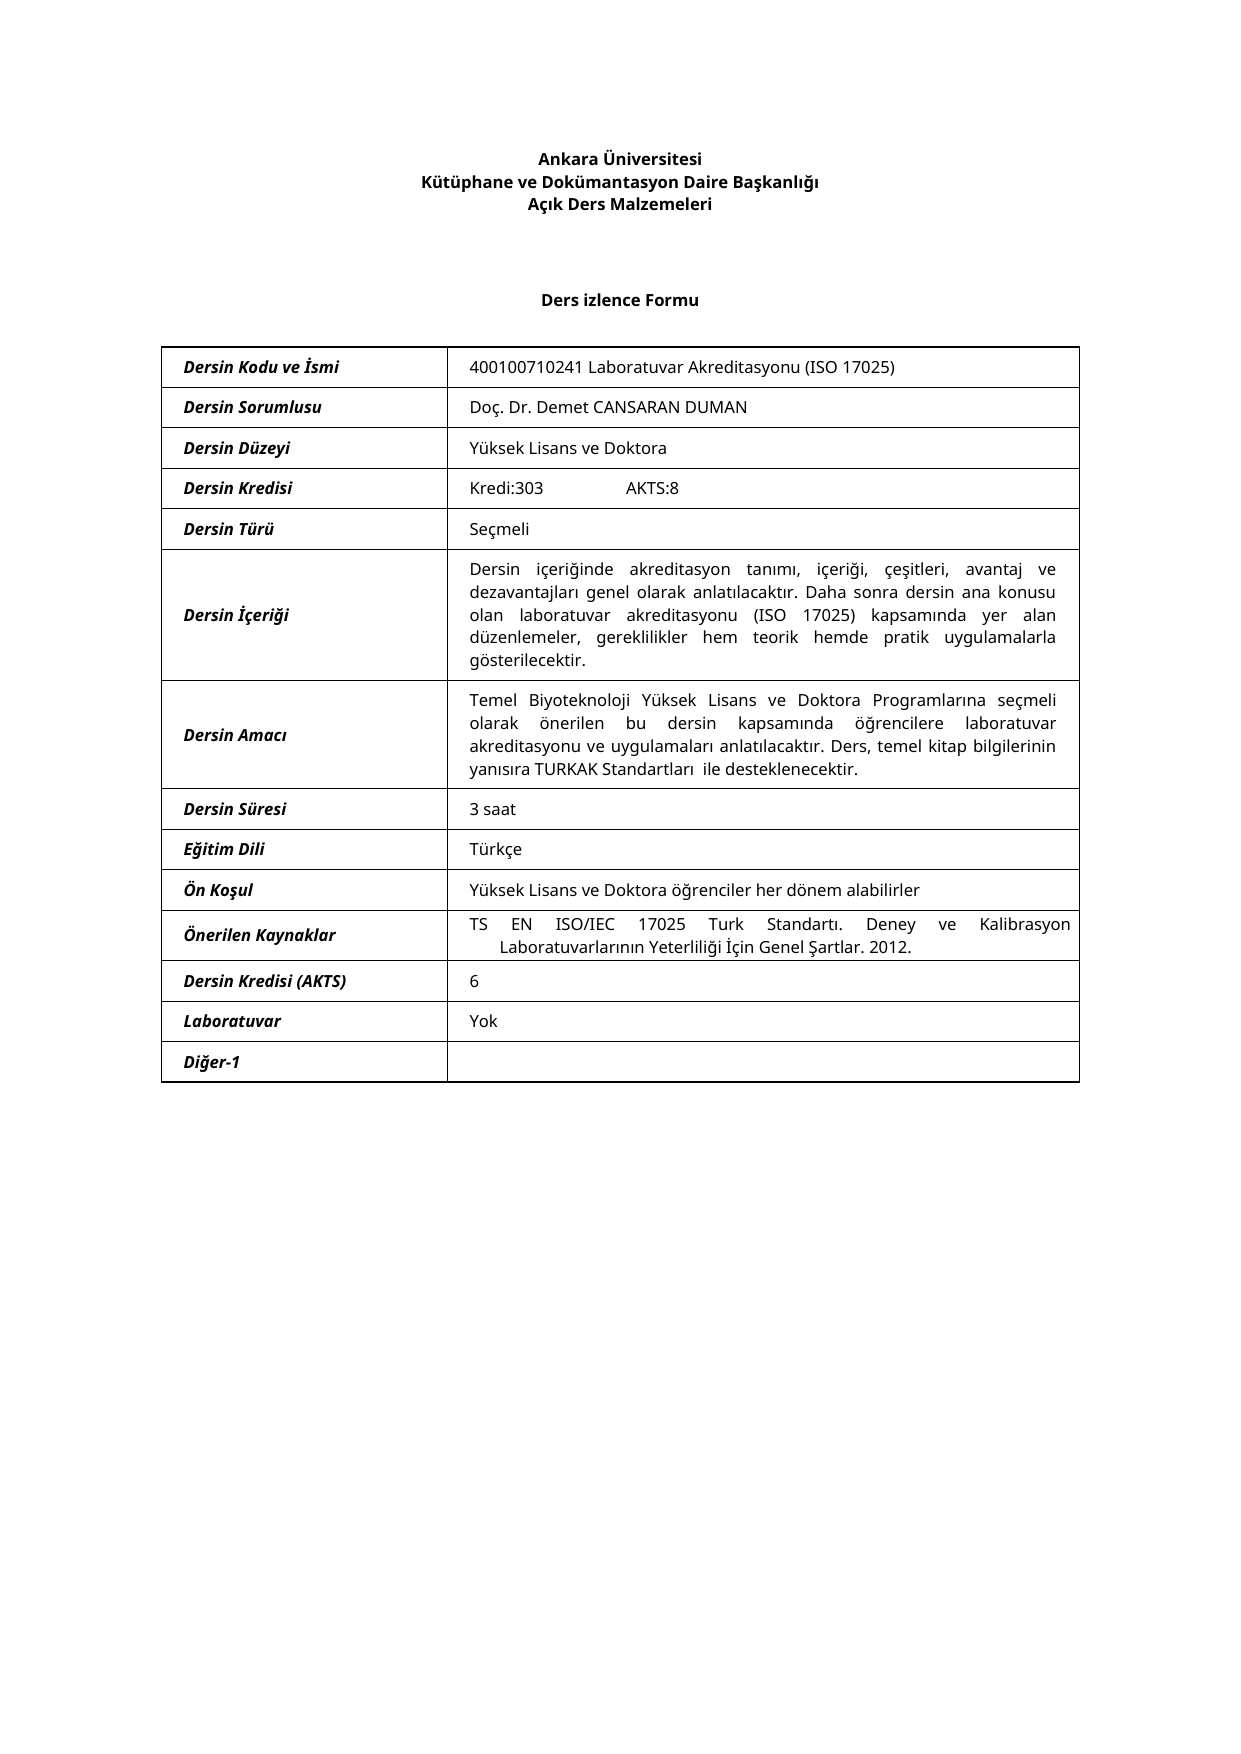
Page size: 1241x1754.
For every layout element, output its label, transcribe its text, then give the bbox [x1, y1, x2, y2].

table_cell Diğer-1 [162, 1042, 447, 1081]
table_cell Dersin Düzeyi [162, 428, 447, 468]
table_cell Laboratuvar [162, 1002, 447, 1041]
table_cell Yok [448, 1002, 1079, 1041]
table_header Dersin Kodu ve İsmi [162, 348, 447, 387]
table_cell Dersin Kredisi (AKTS) [162, 961, 447, 1001]
table_cell Yüksek Lisans ve Doktora öğrenciler her dönem alabilirler [448, 870, 1079, 909]
table_cell Türkçe [448, 830, 1079, 869]
table_cell Önerilen Kaynaklar [162, 911, 447, 960]
table_cell Yüksek Lisans ve Doktora [448, 428, 1079, 468]
table_cell Doç. Dr. Demet CANSARAN DUMAN [448, 388, 1079, 427]
table_cell Dersin İçeriği [162, 550, 447, 680]
table_cell Dersin Sorumlusu [162, 388, 447, 427]
table_cell 3 saat [448, 789, 1079, 829]
table_cell Ön Koşul [162, 870, 447, 909]
table_cell Kredi:303 AKTS:8 [448, 469, 1079, 508]
table_cell Eğitim Dili [162, 830, 447, 869]
text Ders izlence Formu [148, 288, 1093, 311]
text Açık Ders Malzemeleri [148, 193, 1093, 216]
table_cell 6 [448, 961, 1079, 1001]
table_cell TS EN ISO/IEC 17025 Turk Standartı. Deney ve Kalibrasyon Laboratuvarlarının Yeterliliği İçin Genel Şartlar. 2012. [448, 911, 1079, 960]
table_cell Seçmeli [448, 509, 1079, 548]
table_header 400100710241 Laboratuvar Akreditasyonu (ISO 17025) [448, 348, 1079, 387]
text Ankara Üniversitesi Kütüphane ve Dokümantasyon Daire Başkanlığı [148, 148, 1093, 193]
table_cell [448, 1042, 1079, 1081]
table_cell Dersin Türü [162, 509, 447, 548]
table_cell Dersin içeriğinde akreditasyon tanımı, içeriği, çeşitleri, avantaj ve dezavantajları genel olarak anlatılacaktır. Daha sonra dersin ana konusu olan laboratuvar akreditasyonu (ISO 17025) kapsamında yer alan düzenlemeler, gereklilikler hem teorik hemde pratik uygulamalarla gösterilecektir. [448, 550, 1079, 680]
table_cell Dersin Süresi [162, 789, 447, 829]
table_cell Dersin Amacı [162, 681, 447, 788]
table_cell Dersin Kredisi [162, 469, 447, 508]
table_cell Temel Biyoteknoloji Yüksek Lisans ve Doktora Programlarına seçmeli olarak önerilen bu dersin kapsamında öğrencilere laboratuvar akreditasyonu ve uygulamaları anlatılacaktır. Ders, temel kitap bilgilerinin yanısıra TURKAK Standartları ile desteklenecektir. [448, 681, 1079, 788]
